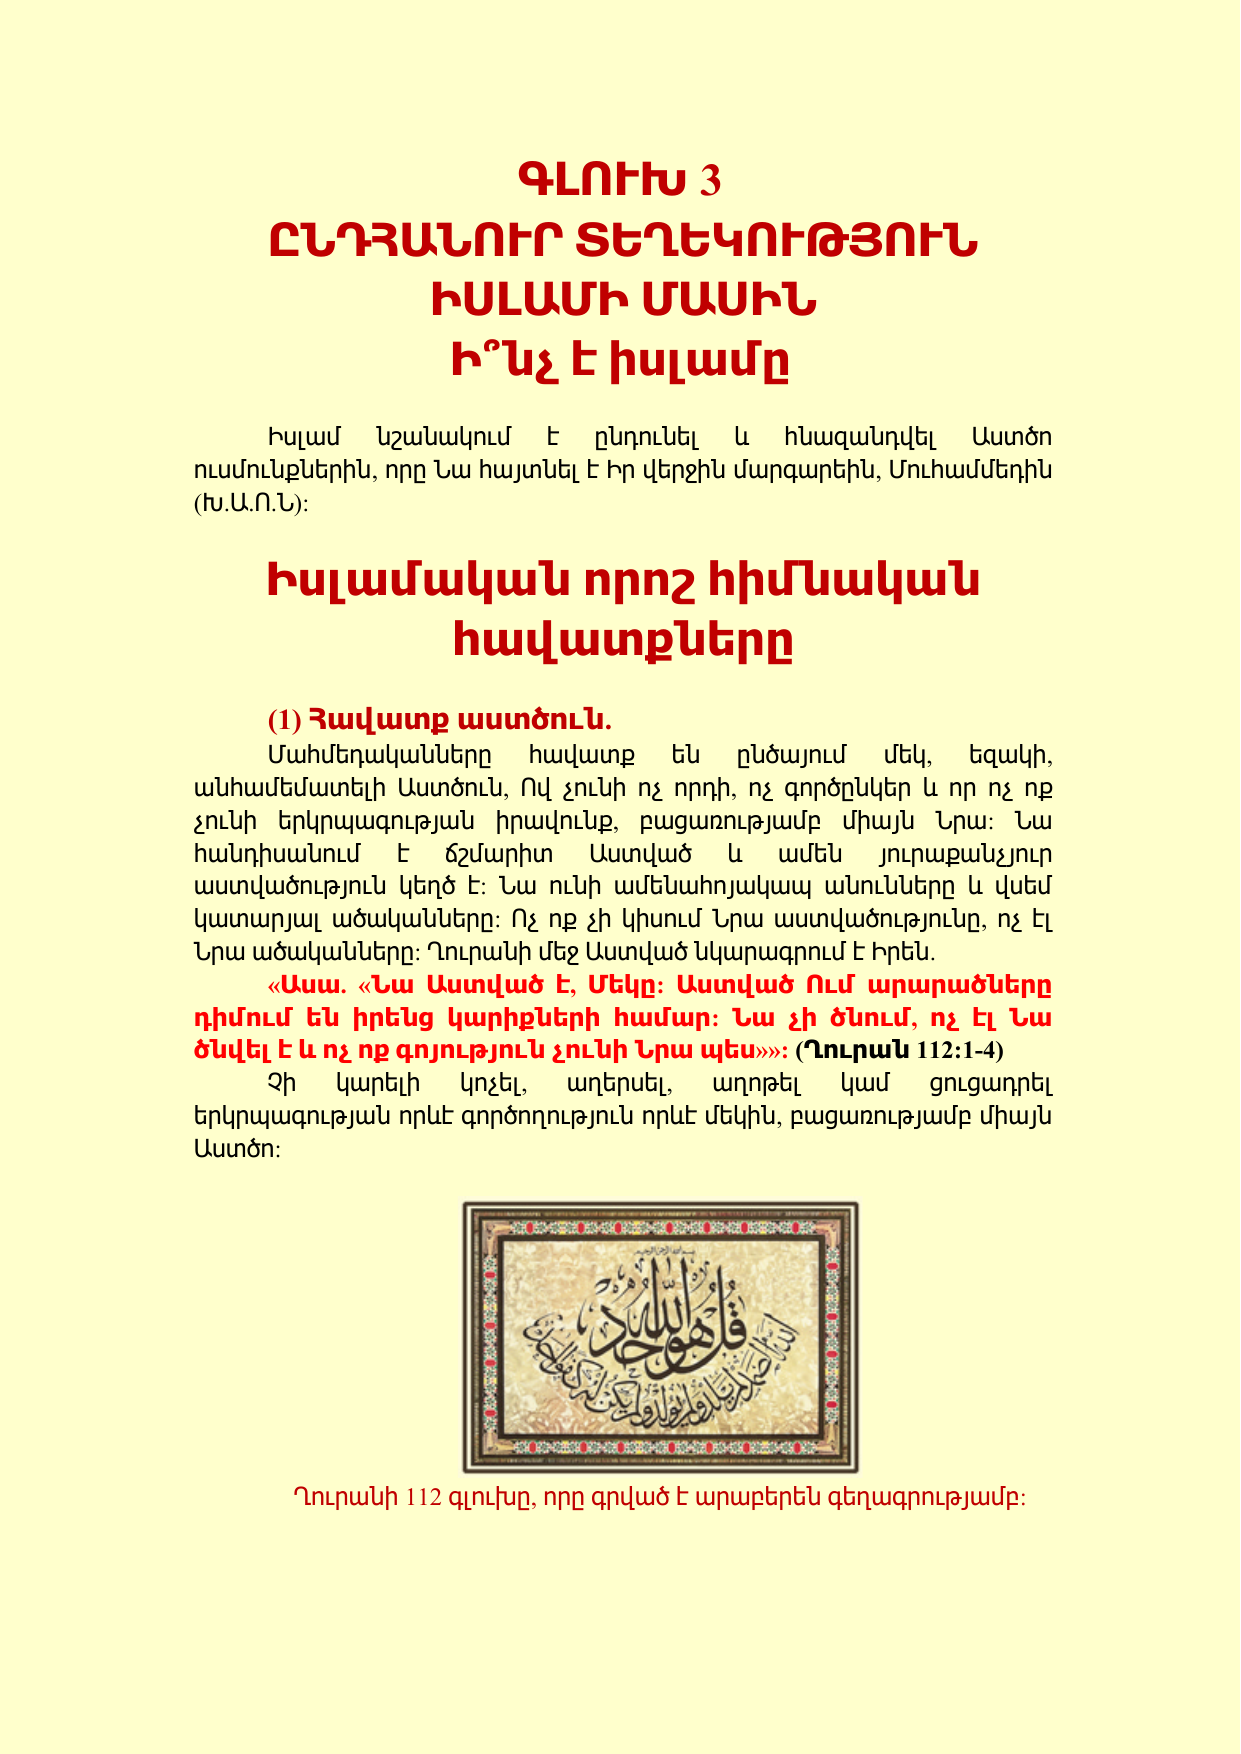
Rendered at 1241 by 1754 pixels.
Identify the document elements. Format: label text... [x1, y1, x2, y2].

text «Ասա. «Նա Աստված է, Մեկը: Աստված Ում արարածները դիմում են իրենց կարիքների համար: Նա չի ծնում, ոչ էլ Նա ծնվել է և ոչ ոք գոյություն չունի Նրա պես»»: (Ղուրան 112:1-4) [194, 968, 1053, 1064]
text (1) Հավատք աստծուն. [194, 700, 1053, 736]
text Մահմեդականները հավատք են ընծայում մեկ, եզակի, անհամեմատելի Աստծուն, Ով չունի ոչ որդի, ոչ գործընկեր և որ ոչ ոք չունի երկրպագության իրավունք, բացառությամբ միայն Նրա: Նա հանդիսանում է ճշմարիտ Աստված և ամեն յուրաքանչյուր աստվածություն կեղծ է: Նա ունի ամենահոյակապ անունները և վսեմ կատարյալ ածականները: Ոչ ոք չի կիսում Նրա աստվածությունը, ոչ էլ Նրա ածականները: Ղուրանի մեջ Աստված նկարագրում է Իրեն. [194, 738, 1053, 966]
text Իսլամ նշանակում է ընդունել և հնազանդվել Աստծո ուսմունքներին, որը Նա հայտնել է Իր վերջին մարգարեին, Մուհամմեդին (Խ.Ա.Ո.Ն): [194, 421, 1053, 516]
text Չի կարելի կոչել, աղերսել, աղոթել կամ ցուցադրել երկրպագության որևէ գործողություն որևէ մեկին, բացառությամբ միայն Աստծո: [194, 1067, 1053, 1163]
text ԳԼՈՒԽ 3 [187, 150, 1053, 206]
text Ղուրանի 112 գլուխը, որը գրված է արաբերեն գեղագրությամբ: [194, 1480, 1053, 1510]
text ԸՆԴՀԱՆՈՒՐ ՏԵՂԵԿՈՒԹՅՈՒՆ ԻՍԼԱՄԻ ՄԱՍԻՆ [194, 210, 1053, 326]
text Ի՞նչ է իսլամը [187, 330, 1053, 385]
text Իսլամական որոշ հիմնական հավատքները [194, 550, 1053, 665]
